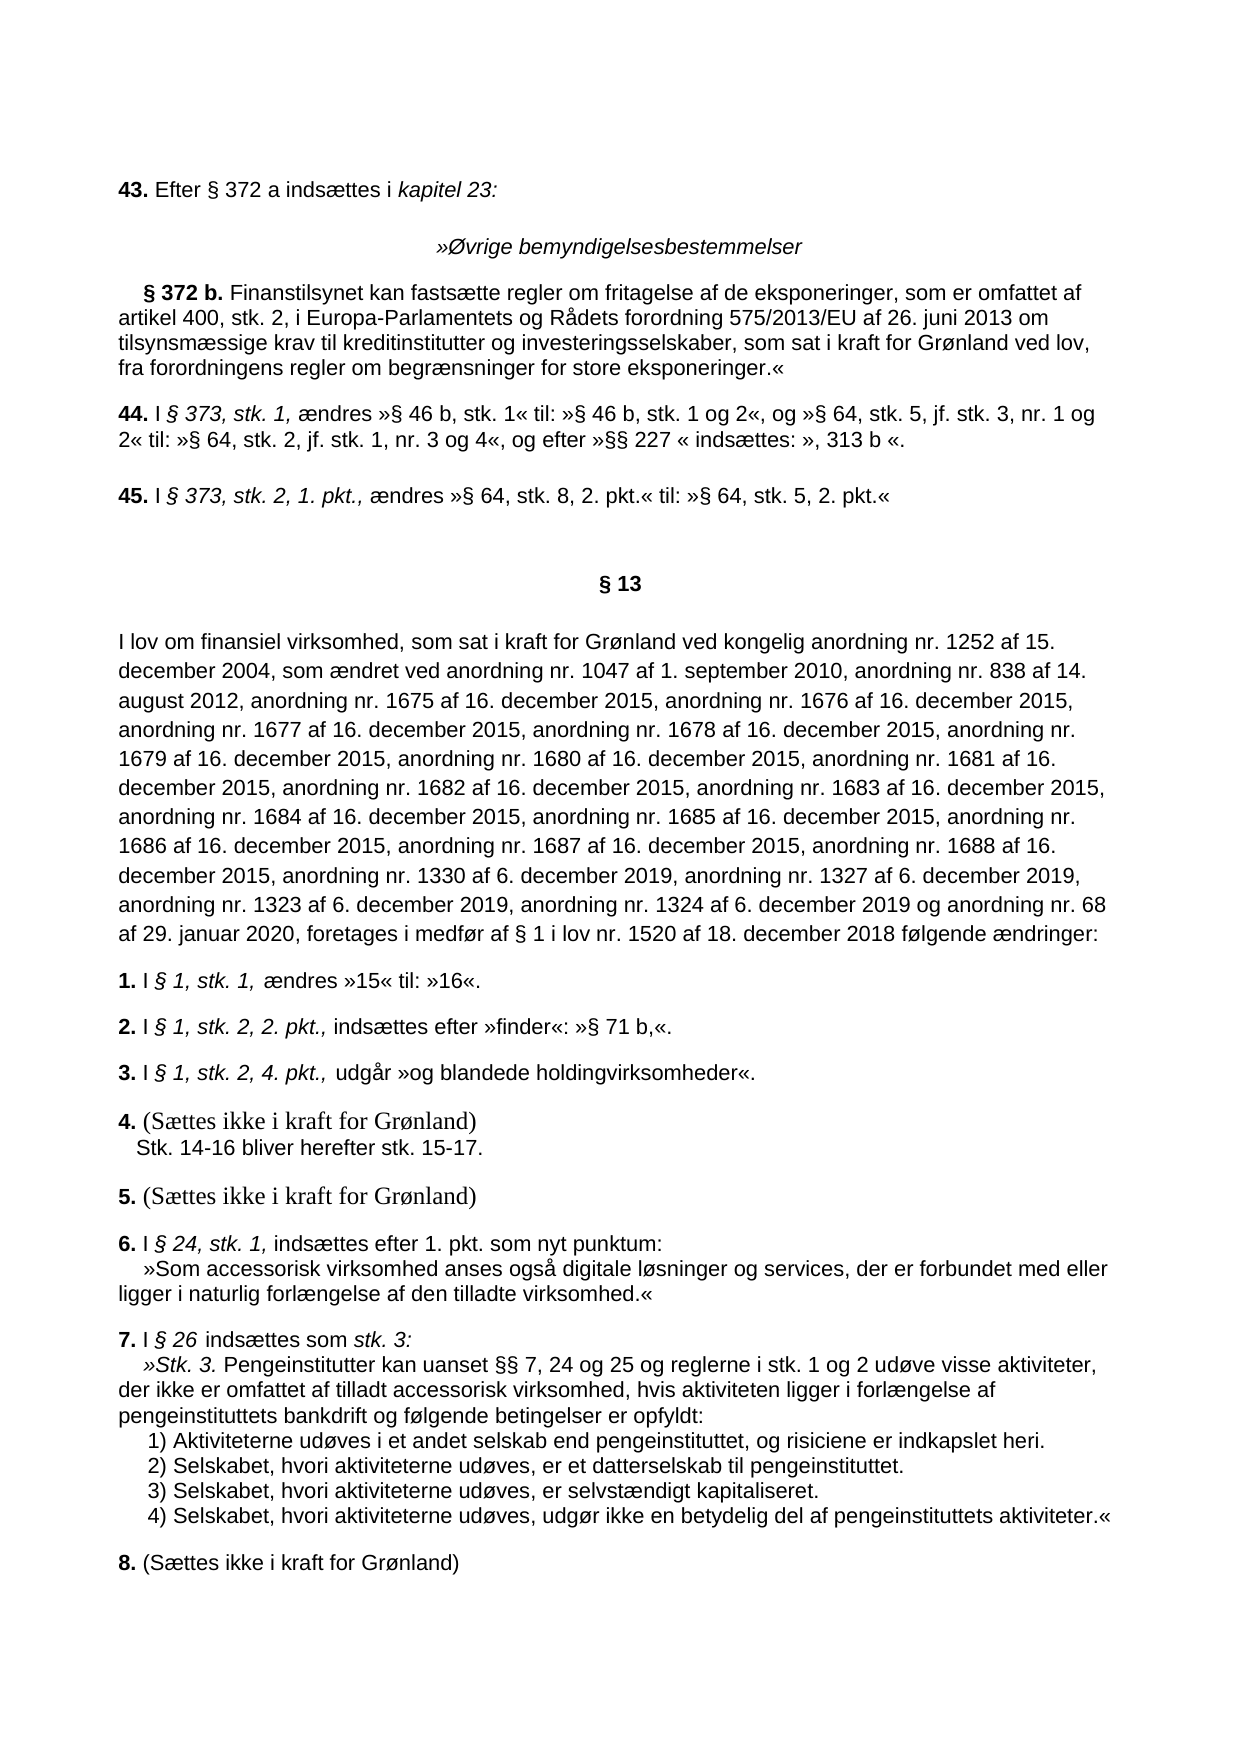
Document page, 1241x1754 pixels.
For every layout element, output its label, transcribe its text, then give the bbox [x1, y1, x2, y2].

list 1) Aktiviteterne udøves i et andet selskab end pengeinstituttet, og risiciene er indkapslet heri. [147, 1428, 1122, 1453]
text 3. I § 1, stk. 2, 4. pkt., udgår »og blandede holdingvirksomheder«. [118, 1060, 1122, 1085]
text 5. (Sættes ikke i kraft for Grønland) [118, 1181, 1122, 1210]
text Stk. 14-16 bliver herefter stk. 15-17. [118, 1135, 1122, 1160]
list 4) Selskabet, hvori aktiviteterne udøves, udgør ikke en betydelig del af pengeinstituttets aktiviteter.« [147, 1503, 1122, 1529]
text 8. (Sættes ikke i kraft for Grønland) [118, 1549, 1122, 1575]
text 44. I § 373, stk. 1, ændres »§ 46 b, stk. 1« til: »§ 46 b, stk. 1 og 2«, og »§ 64, stk. 5, jf. stk. 3, nr. 1 og 2« til: »§ 64, stk. 2, jf. stk. 1, nr. 3 og 4«, og efter »§§ 227 « indsættes: », 313 b «. [118, 401, 1122, 481]
text »Som accessorisk virksomhed anses også digitale løsninger og services, der er forbundet med eller ligger i naturlig forlængelse af den tilladte virksomhed.« [118, 1256, 1122, 1306]
text 7. I § 26 indsættes som stk. 3: [118, 1327, 1122, 1352]
text »Stk. 3. Pengeinstitutter kan uanset §§ 7, 24 og 25 og reglerne i stk. 1 og 2 udøve visse aktiviteter, der ikke er omfattet af tilladt accessorisk virksomhed, hvis aktiviteten ligger i forlængelse af pengeinstituttets bankdrift og følgende betingelser er opfyldt: [118, 1352, 1122, 1428]
text 45. I § 373, stk. 2, 1. pkt., ændres »§ 64, stk. 8, 2. pkt.« til: »§ 64, stk. 5, 2. pkt.« [118, 481, 1122, 510]
text § 13 [118, 568, 1122, 597]
text 6. I § 24, stk. 1, indsættes efter 1. pkt. som nyt punktum: [118, 1231, 1122, 1256]
text I lov om finansiel virksomhed, som sat i kraft for Grønland ved kongelig anordning nr. 1252 af 15. december 2004, som ændret ved anordning nr. 1047 af 1. september 2010, anordning nr. 838 af 14. august 2012, anordning nr. 1675 af 16. december 2015, anordning nr. 1676 af 16. december 2015, anordning nr. 1677 af 16. december 2015, anordning nr. 1678 af 16. december 2015, anordning nr. 1679 af 16. december 2015, anordning nr. 1680 af 16. december 2015, anordning nr. 1681 af 16. december 2015, anordning nr. 1682 af 16. december 2015, anordning nr. 1683 af 16. december 2015, anordning nr. 1684 af 16. december 2015, anordning nr. 1685 af 16. december 2015, anordning nr. 1686 af 16. december 2015, anordning nr. 1687 af 16. december 2015, anordning nr. 1688 af 16. december 2015, anordning nr. 1330 af 6. december 2019, anordning nr. 1327 af 6. december 2019, anordning nr. 1323 af 6. december 2019, anordning nr. 1324 af 6. december 2019 og anordning nr. 68 af 29. januar 2020, foretages i medfør af § 1 i lov nr. 1520 af 18. december 2018 følgende ændringer: [118, 626, 1122, 947]
text 1. I § 1, stk. 1, ændres »15« til: »16«. [118, 968, 1122, 993]
list 3) Selskabet, hvori aktiviteterne udøves, er selvstændigt kapitaliseret. [147, 1478, 1122, 1503]
text 2. I § 1, stk. 2, 2. pkt., indsættes efter »finder«: »§ 71 b,«. [118, 1014, 1122, 1039]
text 43. Efter § 372 a indsættes i kapitel 23: [118, 177, 1122, 202]
text 4. (Sættes ikke i kraft for Grønland) [118, 1106, 1122, 1135]
text »Øvrige bemyndigelsesbestemmelser [118, 234, 1122, 259]
text § 372 b. Finanstilsynet kan fastsætte regler om fritagelse af de eksponeringer, som er omfattet af artikel 400, stk. 2, i Europa-Parlamentets og Rådets forordning 575/2013/EU af 26. juni 2013 om tilsynsmæssige krav til kreditinstitutter og investeringsselskaber, som sat i kraft for Grønland ved lov, fra forordningens regler om begrænsninger for store eksponeringer.« [118, 280, 1122, 381]
list 2) Selskabet, hvori aktiviteterne udøves, er et datterselskab til pengeinstituttet. [147, 1453, 1122, 1478]
